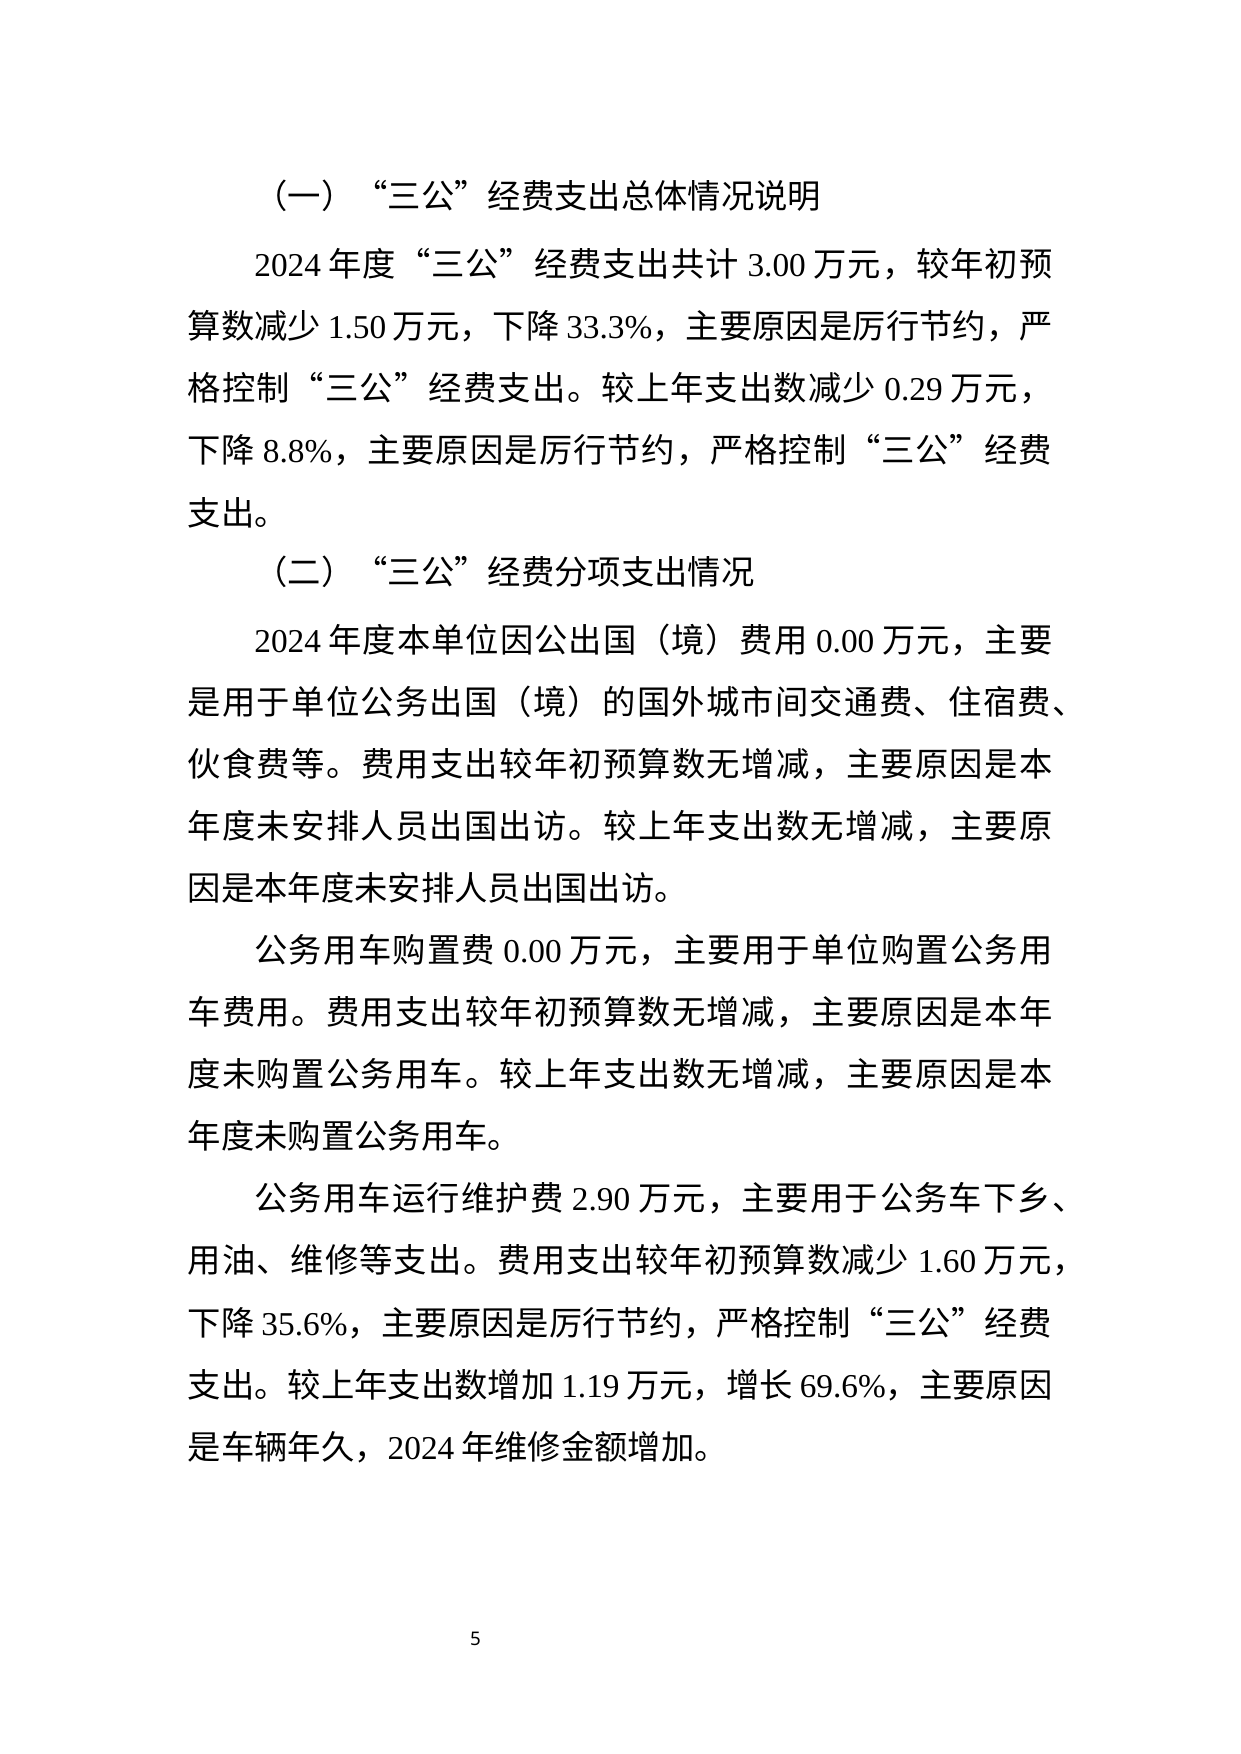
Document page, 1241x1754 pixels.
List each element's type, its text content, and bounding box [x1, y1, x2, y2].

text 公务用车运行维护费2.90万元，主要用于公务车下乡、用油、维修等支出。费用支出较年初预算数减少1.60万元，下降35.6%，主要原因是厉行节约，严格控制“三公”经费支出。较上年支出数增加1.19万元，增长69.6%，主要原因是车辆年久，2024年维修金额增加。 [187, 1161, 1053, 1472]
text 2024年度本单位因公出国（境）费用0.00万元，主要是用于单位公务出国（境）的国外城市间交通费、住宿费、伙食费等。费用支出较年初预算数无增减，主要原因是本年度未安排人员出国出访。较上年支出数无增减，主要原因是本年度未安排人员出国出访。 [187, 602, 1053, 913]
text （一）“三公”经费支出总体情况说明 [187, 162, 1053, 227]
text 公务用车购置费0.00万元，主要用于单位购置公务用车费用。费用支出较年初预算数无增减，主要原因是本年度未购置公务用车。较上年支出数无增减，主要原因是本年度未购置公务用车。 [187, 913, 1053, 1161]
text （二）“三公”经费分项支出情况 [187, 537, 1053, 602]
text 2024年度“三公”经费支出共计3.00万元，较年初预算数减少1.50万元，下降33.3%，主要原因是厉行节约，严格控制“三公”经费支出。较上年支出数减少0.29万元，下降8.8%，主要原因是厉行节约，严格控制“三公”经费支出。 [187, 227, 1053, 537]
